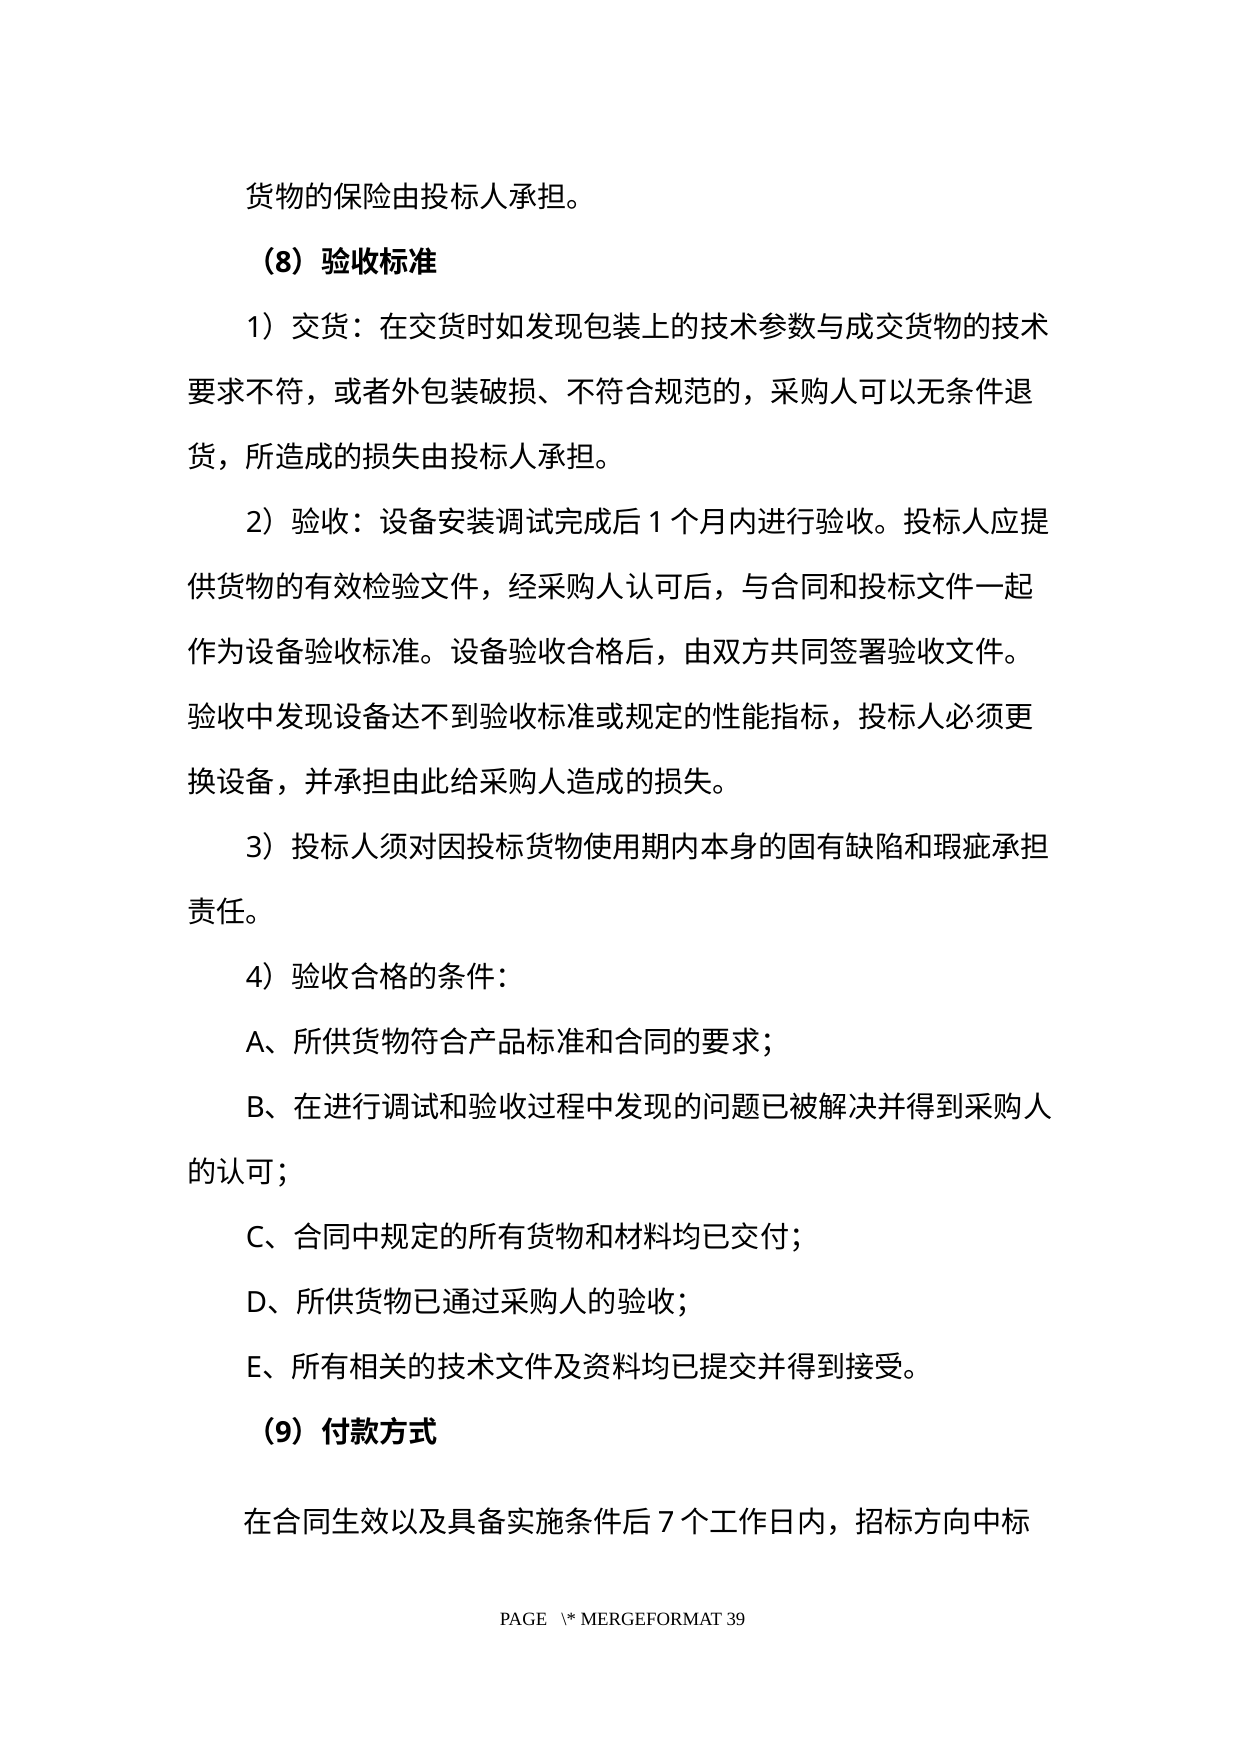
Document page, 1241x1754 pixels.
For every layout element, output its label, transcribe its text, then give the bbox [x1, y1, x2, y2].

text （9）付款方式 [187, 1397, 1053, 1462]
text （8）验收标准 [187, 227, 1053, 292]
text A、所供货物符合产品标准和合同的要求； [187, 1007, 1053, 1072]
text E、所有相关的技术文件及资料均已提交并得到接受。 [187, 1332, 1053, 1397]
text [187, 1487, 1053, 1552]
text 1）交货：在交货时如发现包装上的技术参数与成交货物的技术要求不符，或者外包装破损、不符合规范的，采购人可以无条件退货，所造成的损失由投标人承担。 [187, 292, 1053, 487]
text B、在进行调试和验收过程中发现的问题已被解决并得到采购人的认可； [187, 1072, 1053, 1202]
text 货物的保险由投标人承担。 [187, 162, 1053, 227]
text 2）验收：设备安装调试完成后1个月内进行验收。投标人应提供货物的有效检验文件，经采购人认可后，与合同和投标文件一起作为设备验收标准。设备验收合格后，由双方共同签署验收文件。验收中发现设备达不到验收标准或规定的性能指标，投标人必须更换设备，并承担由此给采购人造成的损失。 [187, 487, 1053, 812]
text C、合同中规定的所有货物和材料均已交付； [187, 1202, 1053, 1267]
text 3）投标人须对因投标货物使用期内本身的固有缺陷和瑕疵承担责任。 [187, 812, 1053, 942]
text 4）验收合格的条件： [187, 942, 1053, 1007]
text D、所供货物已通过采购人的验收； [187, 1267, 1053, 1332]
